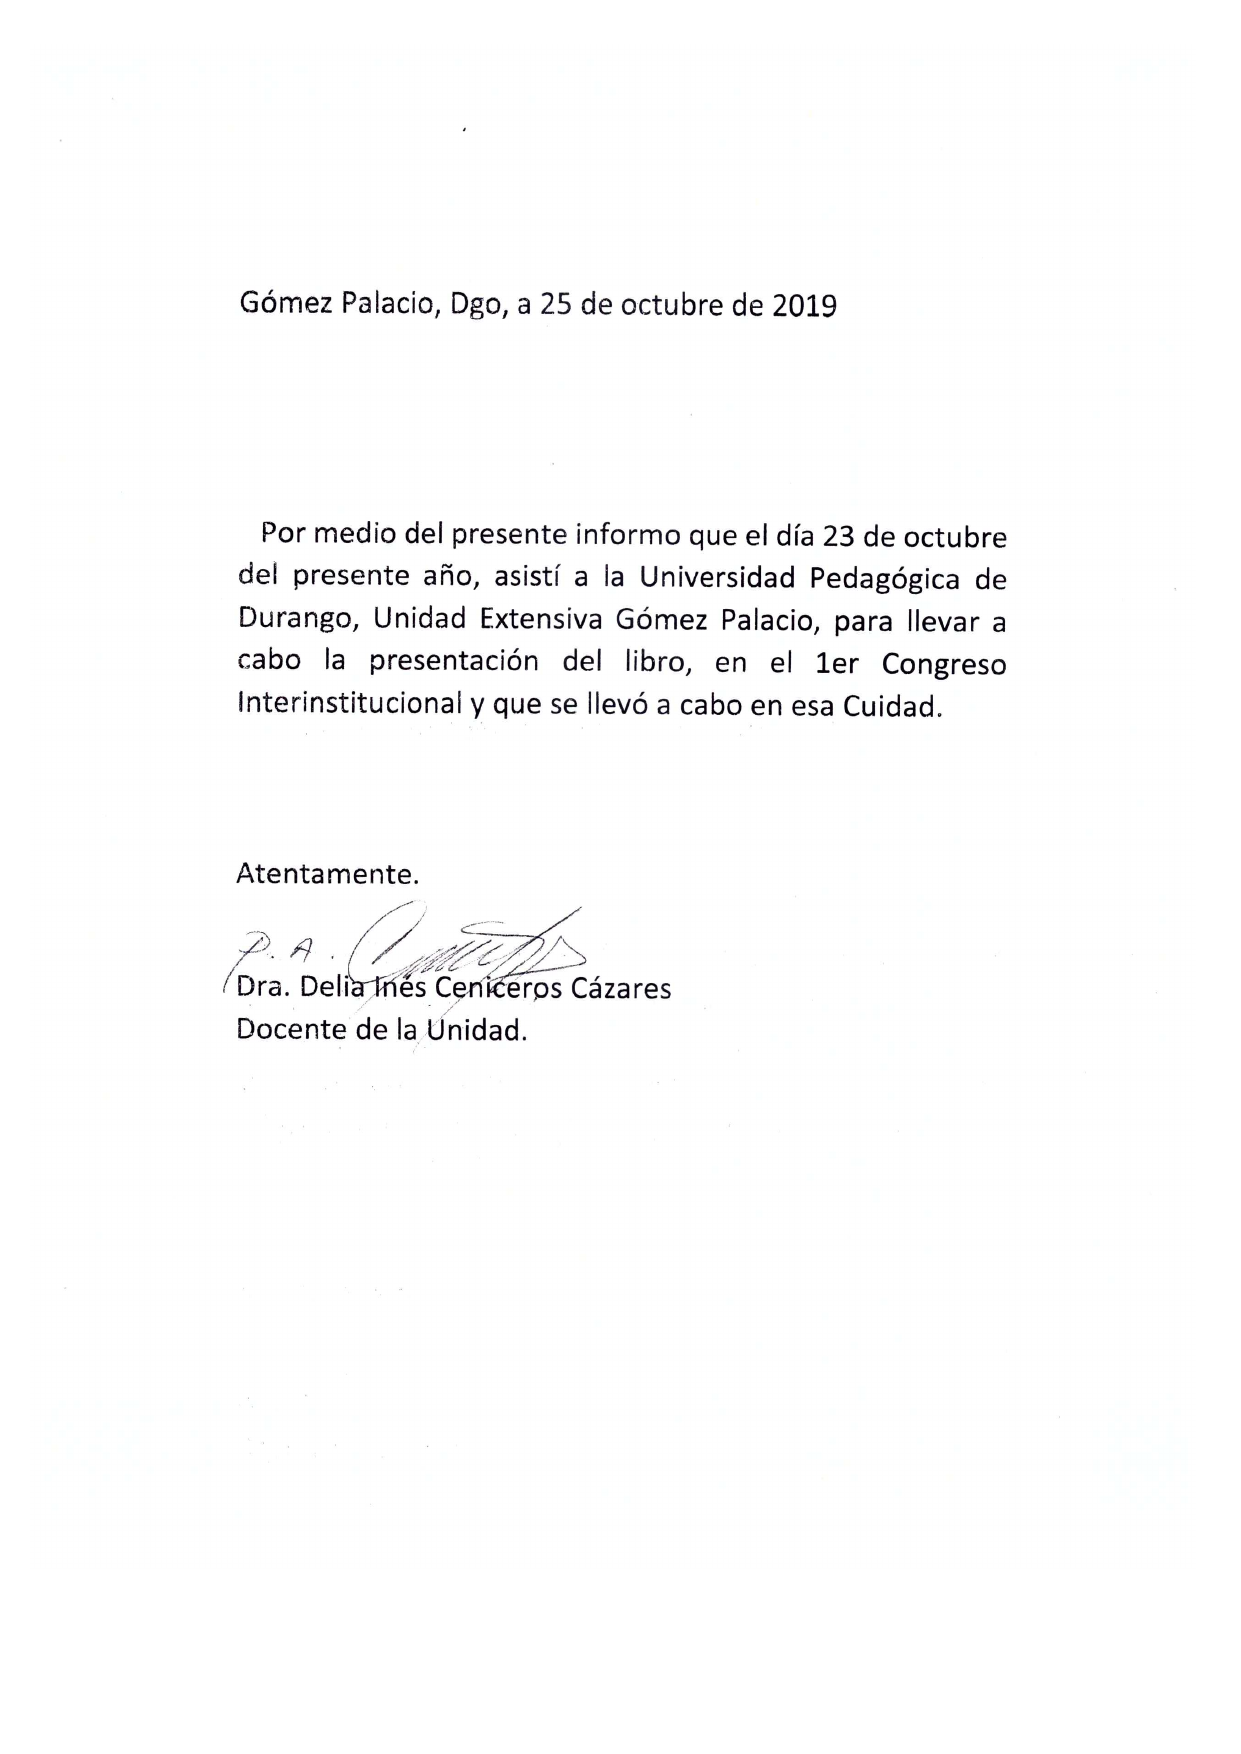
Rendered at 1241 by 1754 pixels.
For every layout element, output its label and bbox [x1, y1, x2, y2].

picture [29, 44, 1197, 1569]
